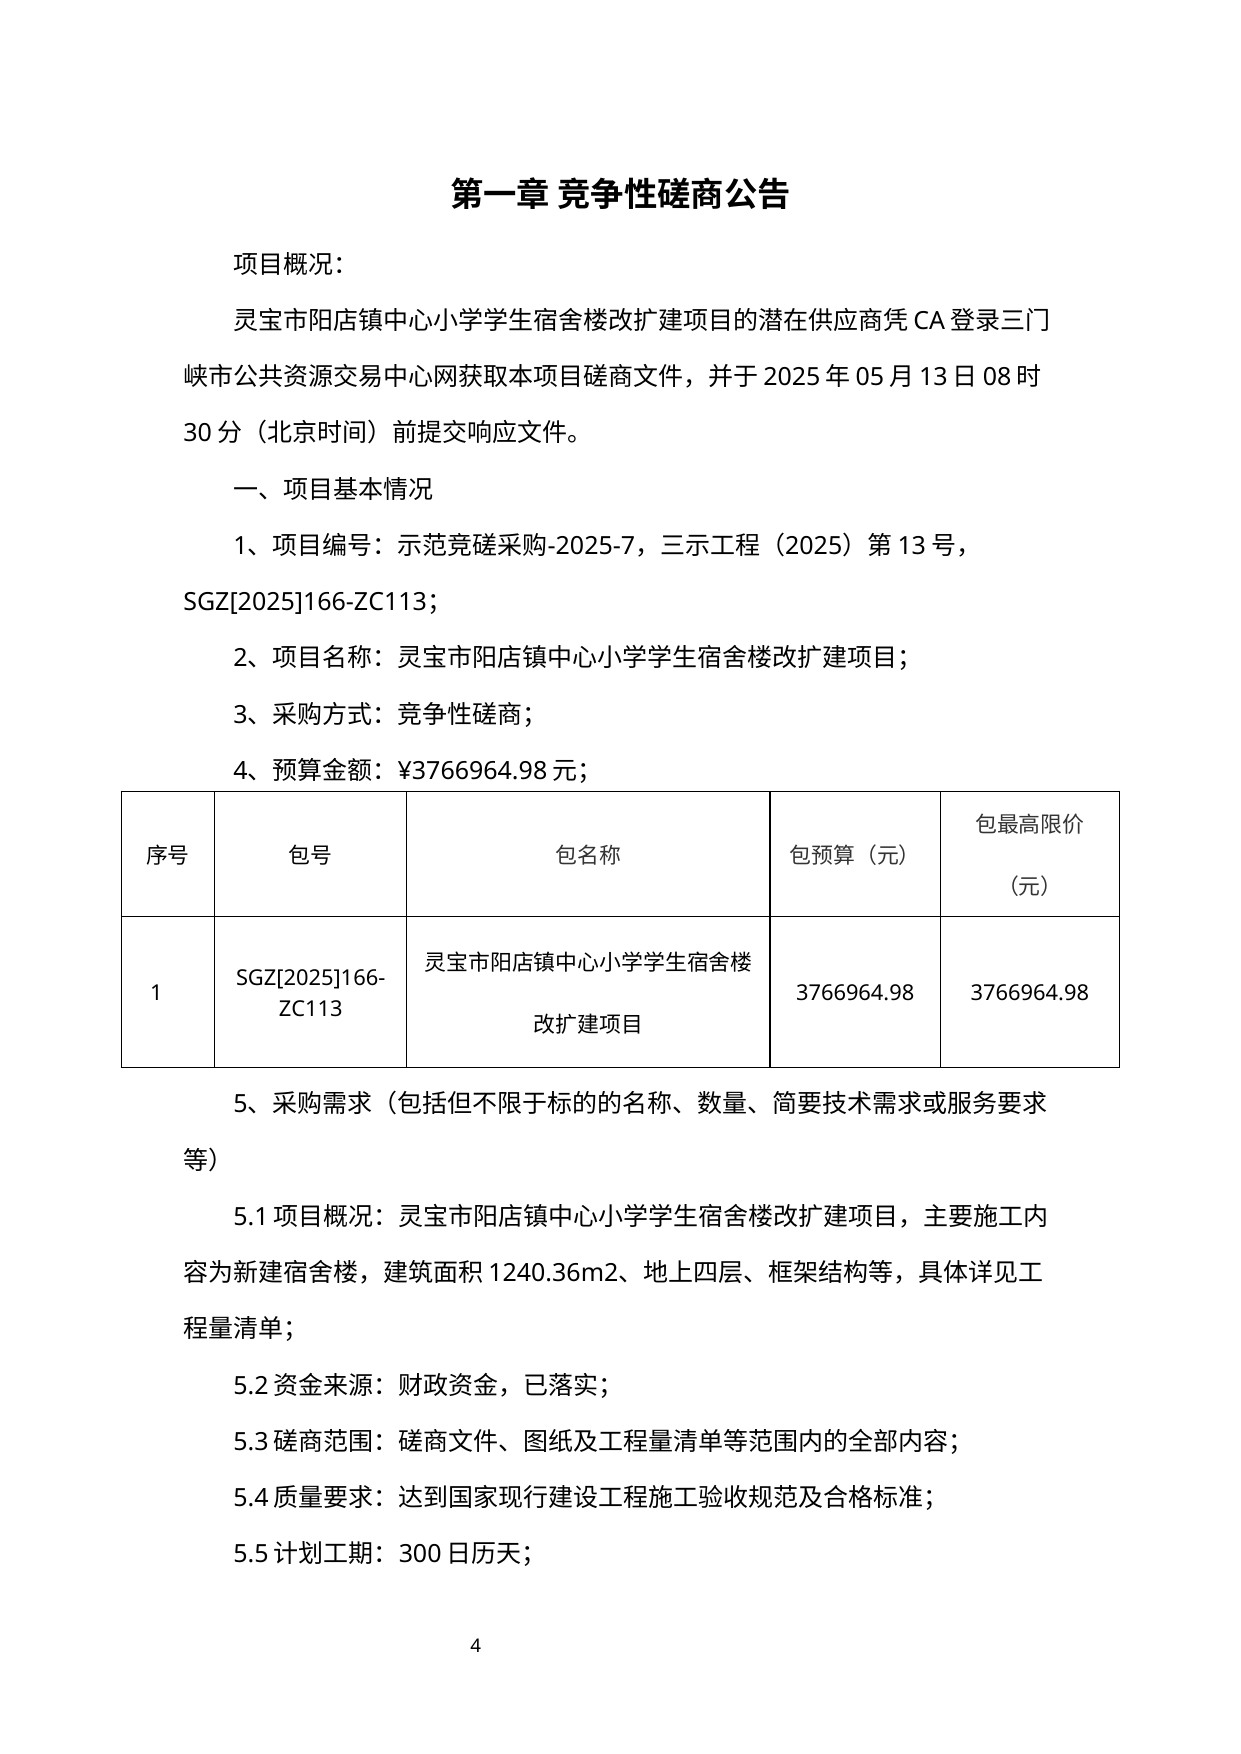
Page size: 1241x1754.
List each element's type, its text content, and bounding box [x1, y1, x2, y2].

table_header 包最高限价（元） [941, 792, 1119, 916]
subtitle 第一章 竞争性磋商公告 [183, 161, 1057, 223]
table_cell 灵宝市阳店镇中心小学学生宿舍楼改扩建项目 [407, 917, 769, 1067]
table_cell 3766964.98 [771, 917, 940, 1067]
table_cell 3766964.98 [941, 917, 1119, 1067]
text 项目概况： [183, 228, 1057, 284]
text 灵宝市阳店镇中心小学学生宿舍楼改扩建项目的潜在供应商凭CA登录三门峡市公共资源交易中心网获取本项目磋商文件，并于2025年05月13日08时30分（北京时间）前提交响应文件。 [183, 284, 1057, 453]
table_header 包名称 [407, 792, 769, 916]
text 3、采购方式：竞争性磋商； [183, 678, 1057, 734]
table_header 序号 [122, 792, 214, 916]
table_header 包预算（元） [771, 792, 940, 916]
text 2、项目名称：灵宝市阳店镇中心小学学生宿舍楼改扩建项目； [183, 622, 1057, 678]
table_cell 1 [122, 917, 214, 1067]
text 1、项目编号：示范竞磋采购-2025-7，三示工程（2025）第13号，SGZ[2025]166-ZC113； [183, 509, 1057, 622]
text 5.1项目概况：灵宝市阳店镇中心小学学生宿舍楼改扩建项目，主要施工内容为新建宿舍楼，建筑面积1240.36m2、地上四层、框架结构等，具体详见工程量清单； [183, 1180, 1057, 1349]
table_cell SGZ[2025]166-ZC113 [215, 917, 406, 1067]
text 5.5计划工期：300日历天； [183, 1518, 1057, 1574]
table_header 包号 [215, 792, 406, 916]
text 一、项目基本情况 [183, 453, 1057, 509]
text 5.4质量要求：达到国家现行建设工程施工验收规范及合格标准； [183, 1462, 1057, 1518]
text 5.3磋商范围：磋商文件、图纸及工程量清单等范围内的全部内容； [183, 1405, 1057, 1462]
text 4、预算金额：¥3766964.98元； [183, 734, 1057, 791]
text 5、采购需求（包括但不限于标的的名称、数量、简要技术需求或服务要求等） [183, 1068, 1057, 1180]
text 5.2资金来源：财政资金，已落实； [183, 1349, 1057, 1405]
